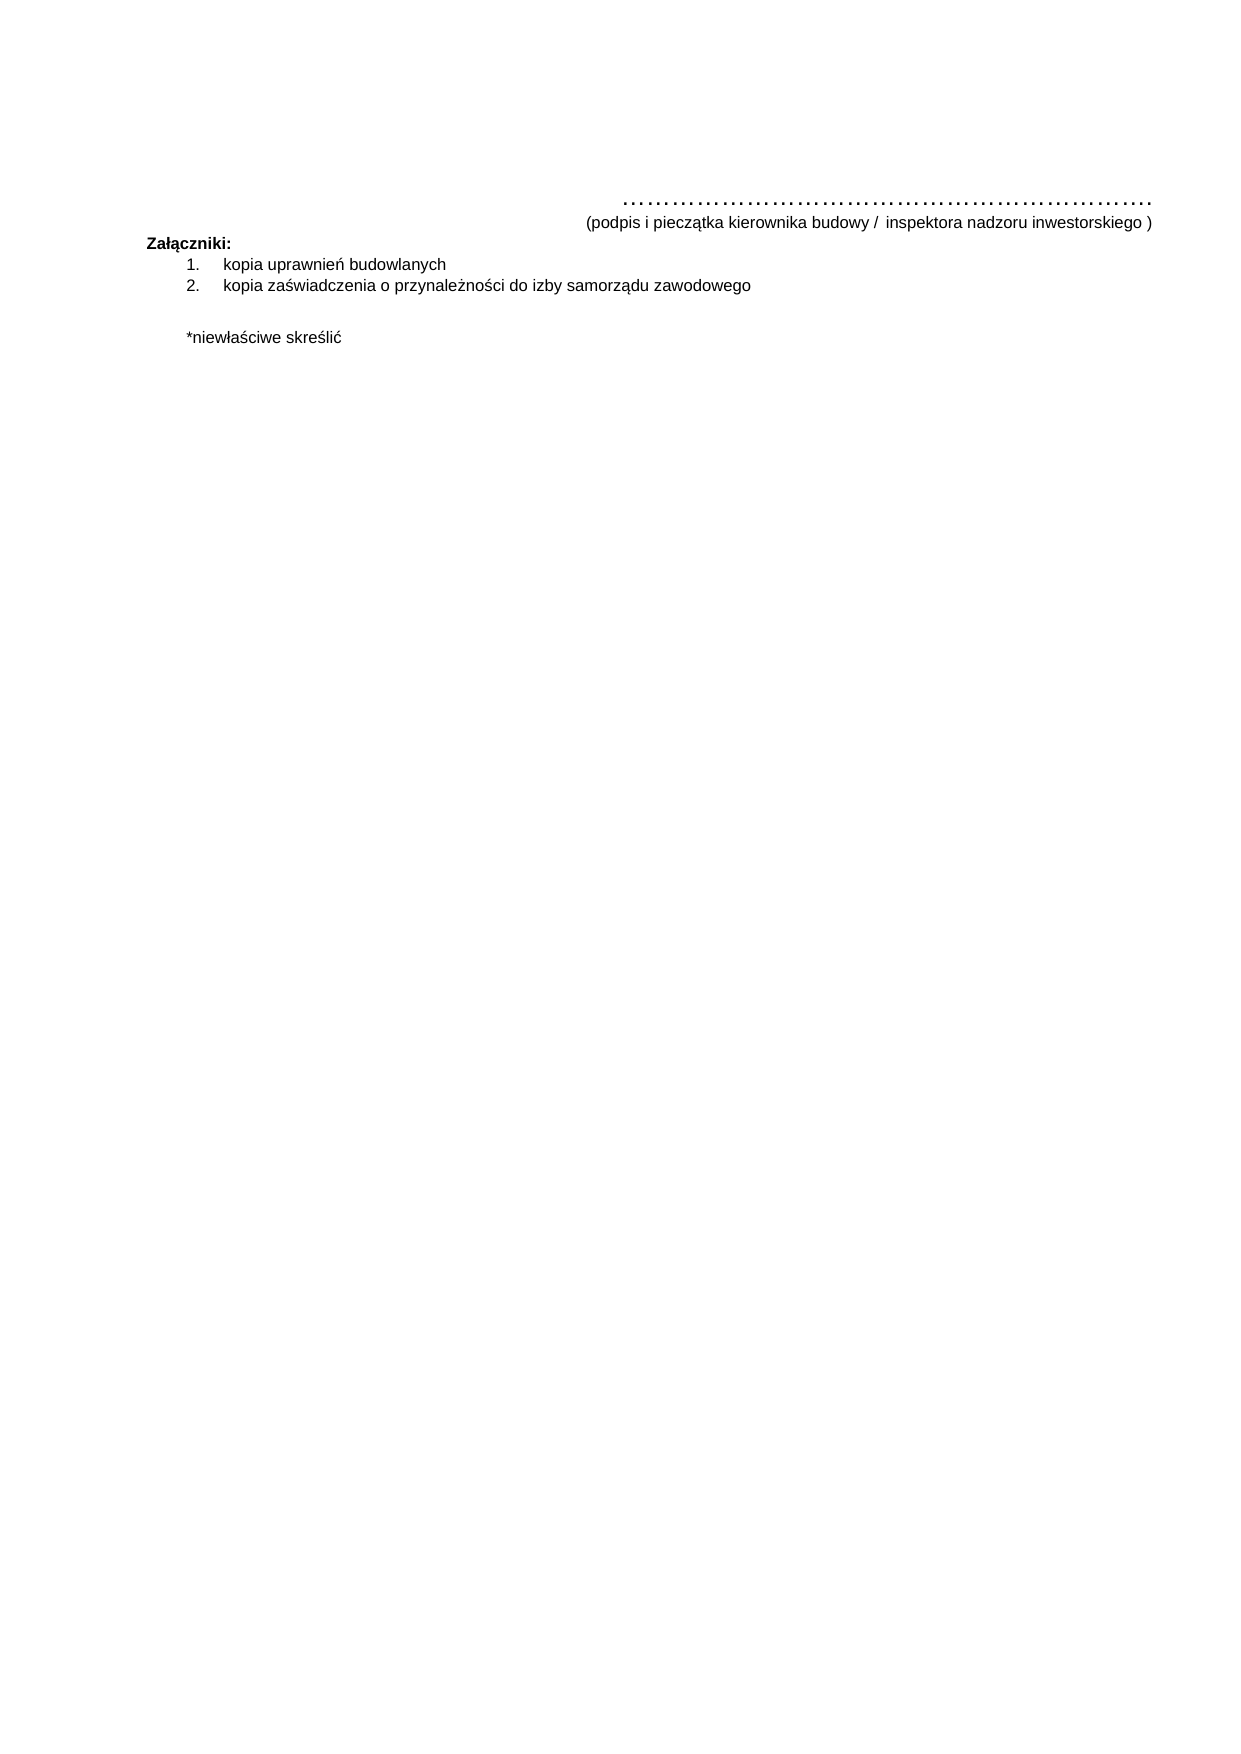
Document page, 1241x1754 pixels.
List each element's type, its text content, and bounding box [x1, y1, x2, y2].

list kopia uprawnień budowlanych [186, 255, 1152, 274]
list kopia zaświadczenia o przynależności do izby samorządu zawodowego [186, 276, 1152, 295]
text *niewłaściwe skreślić [186, 328, 1152, 347]
text Załączniki: [146, 234, 1152, 253]
text ………………………………………………………. [146, 182, 1152, 211]
text (podpis i pieczątka kierownika budowy / inspektora nadzoru inwestorskiego ) [146, 212, 1152, 232]
